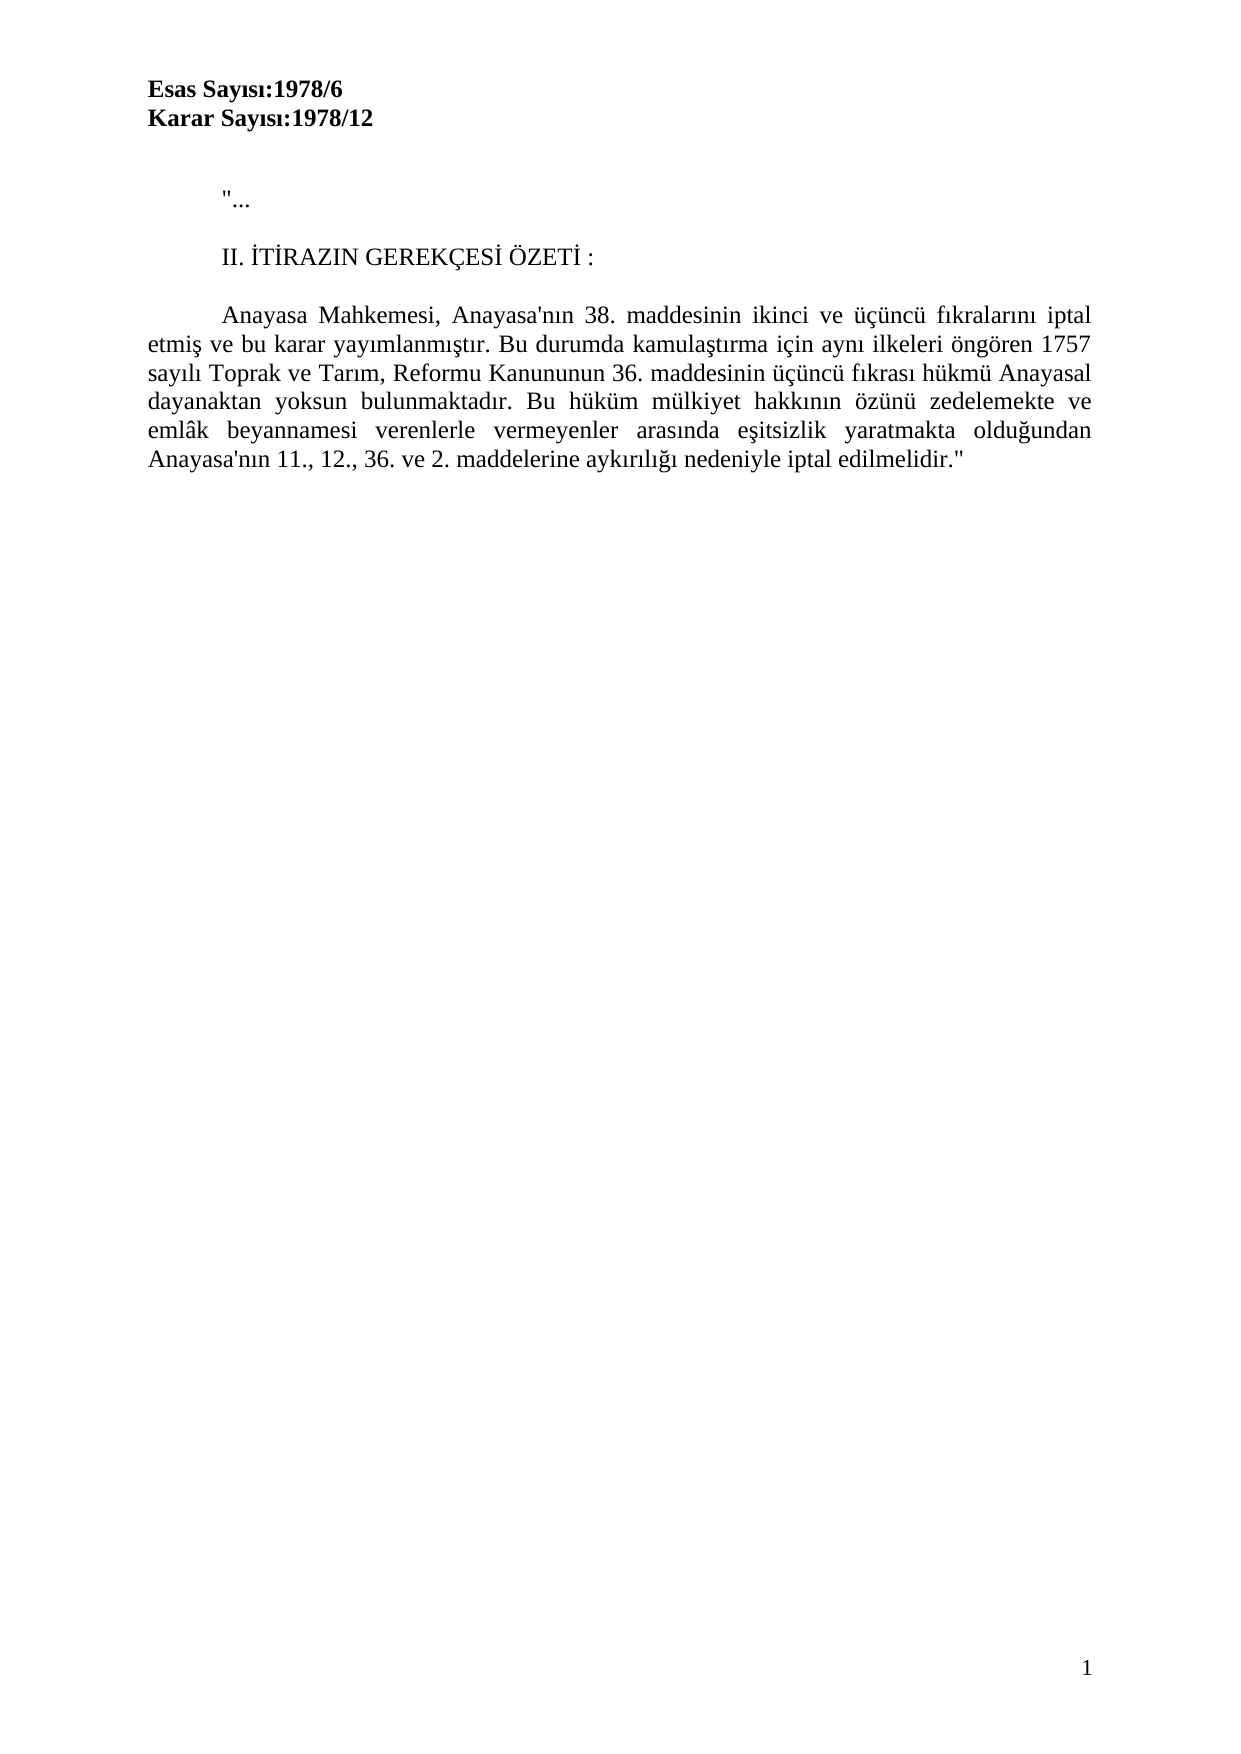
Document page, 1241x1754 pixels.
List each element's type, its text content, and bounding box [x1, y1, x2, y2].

text Anayasa Mahkemesi, Anayasa'nın 38. maddesinin ikinci ve üçüncü fıkralarını iptal etmiş ve bu karar yayımlanmıştır. Bu durumda kamulaştırma için aynı ilkeleri öngören 1757 sayılı Toprak ve Tarım, Reformu Kanununun 36. maddesinin üçüncü fıkrası hükmü Anayasal dayanaktan yoksun bulunmaktadır. Bu hüküm mülkiyet hakkının özünü zedelemekte ve emlâk beyannamesi verenlerle vermeyenler arasında eşitsizlik yaratmakta olduğundan Anayasa'nın 11., 12., 36. ve 2. maddelerine aykırılığı nedeniyle iptal edilmelidir." [148, 300, 1093, 473]
text II. İTİRAZIN GEREKÇESİ ÖZETİ : [148, 242, 1093, 271]
text "... [148, 184, 1093, 213]
